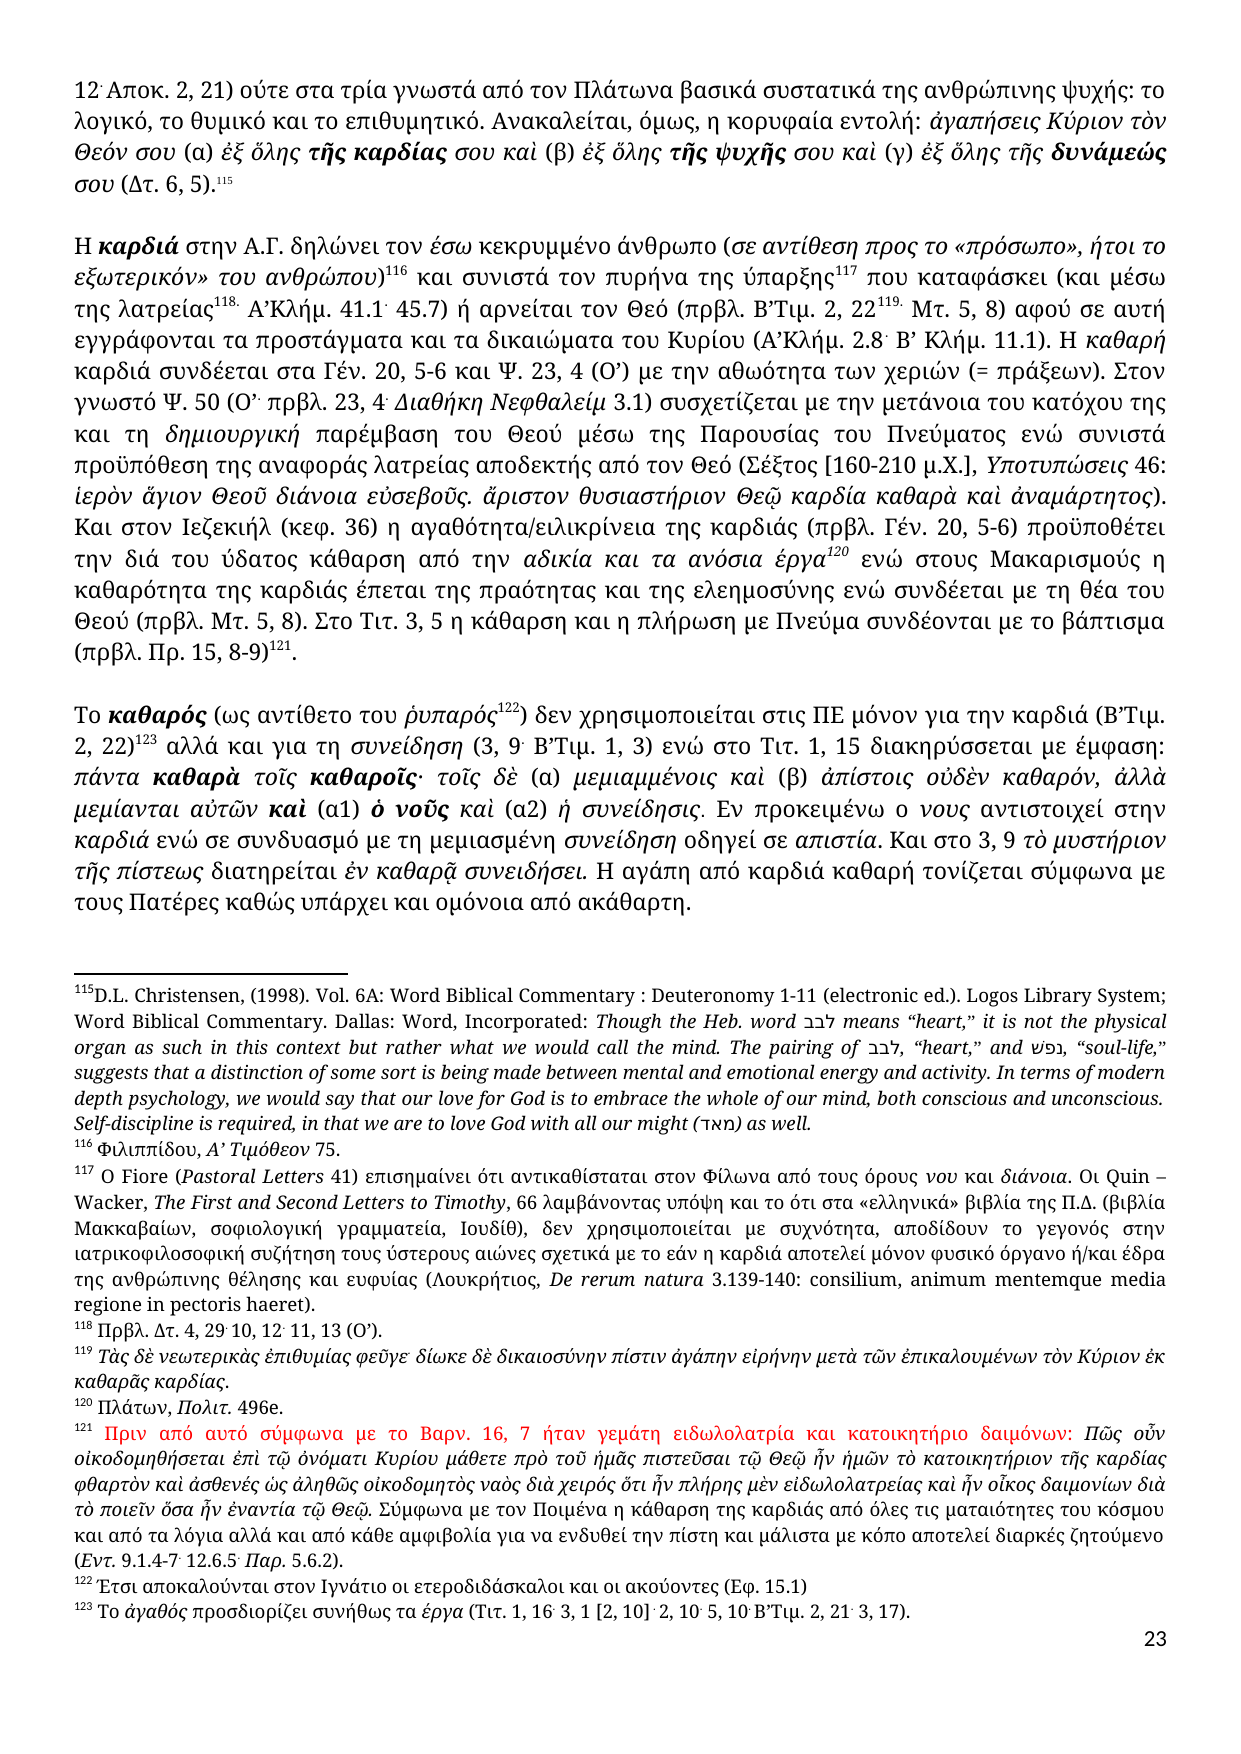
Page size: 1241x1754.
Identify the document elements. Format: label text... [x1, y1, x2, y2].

text Το καθαρός (ως αντίθετο του ῥυπαρός) δεν χρησιμοποιείται στις ΠΕ μόνον για την καρδιά (Β’Τιμ. 2, 22) αλλά και για τη συνείδηση (3, 9. Β’Τιμ. 1, 3) ενώ στο Τιτ. 1, 15 διακηρύσσεται με έμφαση: πάντα καθαρὰ τοῖς καθαροῖς· τοῖς δὲ (α) μεμιαμμένοις καὶ (β) ἀπίστοις οὐδὲν καθαρόν, ἀλλὰ μεμίανται αὐτῶν καὶ (α1) ὁ νοῦς καὶ (α2) ἡ συνείδησις. Εν προκειμένω ο νους αντιστοιχεί στην καρδιά ενώ σε συνδυασμό με τη μεμιασμένη συνείδηση οδηγεί σε απιστία. Και στο 3, 9 τὸ μυστήριον τῆς πίστεως διατηρείται ἐν καθαρᾷ συνειδήσει. Η αγάπη από καρδιά καθαρή τονίζεται σύμφωνα με τους Πατέρες καθώς υπάρχει και ομόνοια από ακάθαρτη. [74, 699, 1167, 918]
text Η καρδιά στην Α.Γ. δηλώνει τον έσω κεκρυμμένο άνθρωπο (σε αντίθεση προς το «πρόσωπο», ήτοι το εξωτερικόν» του ανθρώπου) και συνιστά τον πυρήνα της ύπαρξης που καταφάσκει (και μέσω της λατρείας. Α’Κλήμ. 41.1. 45.7) ή αρνείται τον Θεό (πρβλ. Β’Τιμ. 2, 22. Μτ. 5, 8) αφού σε αυτή εγγράφονται τα προστάγματα και τα δικαιώματα του Κυρίου (Α’Κλήμ. 2.8. Β’ Κλήμ. 11.1). Η καθαρή καρδιά συνδέεται στα Γέν. 20, 5-6 και Ψ. 23, 4 (Ο’) με την αθωότητα των χεριών (= πράξεων). Στον γνωστό Ψ. 50 (Ο’. πρβλ. 23, 4. Διαθήκη Νεφθαλείμ 3.1) συσχετίζεται με την μετάνοια του κατόχου της και τη δημιουργική παρέμβαση του Θεού μέσω της Παρουσίας του Πνεύματος ενώ συνιστά προϋπόθεση της αναφοράς λατρείας αποδεκτής από τον Θεό (Σέξτος [160-210 μ.Χ.], Υποτυπώσεις 46: ἱερὸν ἅγιον θεοῦ διάνοια εὐσεβοῦς. ἄριστον θυσιαστήριον θεῷ καρδία καθαρὰ καὶ ἀναμάρτητος). Και στον Ιεζεκιήλ (κεφ. 36) η αγαθότητα/ειλικρίνεια της καρδιάς (πρβλ. Γέν. 20, 5-6) προϋποθέτει την διά του ύδατος κάθαρση από την αδικία και τα ανόσια έργα ενώ στους Μακαρισμούς η καθαρότητα της καρδιάς έπεται της πραότητας και της ελεημοσύνης ενώ συνδέεται με τη θέα του Θεού (πρβλ. Μτ. 5, 8). Στο Τιτ. 3, 5 η κάθαρση και η πλήρωση με Πνεύμα συνδέονται με το βάπτισμα (πρβλ. Πρ. 15, 8-9). [74, 230, 1167, 668]
text Η αγάπη (η οποία παρατίθεται άνευ οριστικού άρθρου) είναι αυθεντική όταν προέρχεται από τρία τινά τα οποία και παρατίθενται διά του πολυσύνδετου: (α) καθαρή καρδιά και (β) συνείδηση αγαθή και (γ) πίστη ανυπόκριτη. Σημειωτέον ότι στο (α) προηγείται το επίθετο ενώ μέσω του (γ) «ανακυκλώνεται» η αναφορά στην πίστη η οποία συνοδεύεται πλέον από το ανυπόκριτος. τα τρία στοιχεία δεν αντιστοιχούν ούτε στο σύνταγμα «καρδία και νεφρούς» (Ψ. 7, 10. Ιερ. 11, 20. 17, 10. 20, 12. Αποκ. 2, 21) ούτε στα τρία γνωστά από τον Πλάτωνα βασικά συστατικά της ανθρώπινης ψυχής: το λογικό, το θυμικό και το επιθυμητικό. Ανακαλείται, όμως, η κορυφαία εντολή: ἀγαπήσεις Κύριον τὸν θεόν σου (α) ἐξ ὅλης τῆς καρδίας σου καὶ (β) ἐξ ὅλης τῆς ψυχῆς σου καὶ (γ) ἐξ ὅλης τῆς δυνάμεώς σου (Δτ. 6, 5). [74, 74, 1167, 199]
